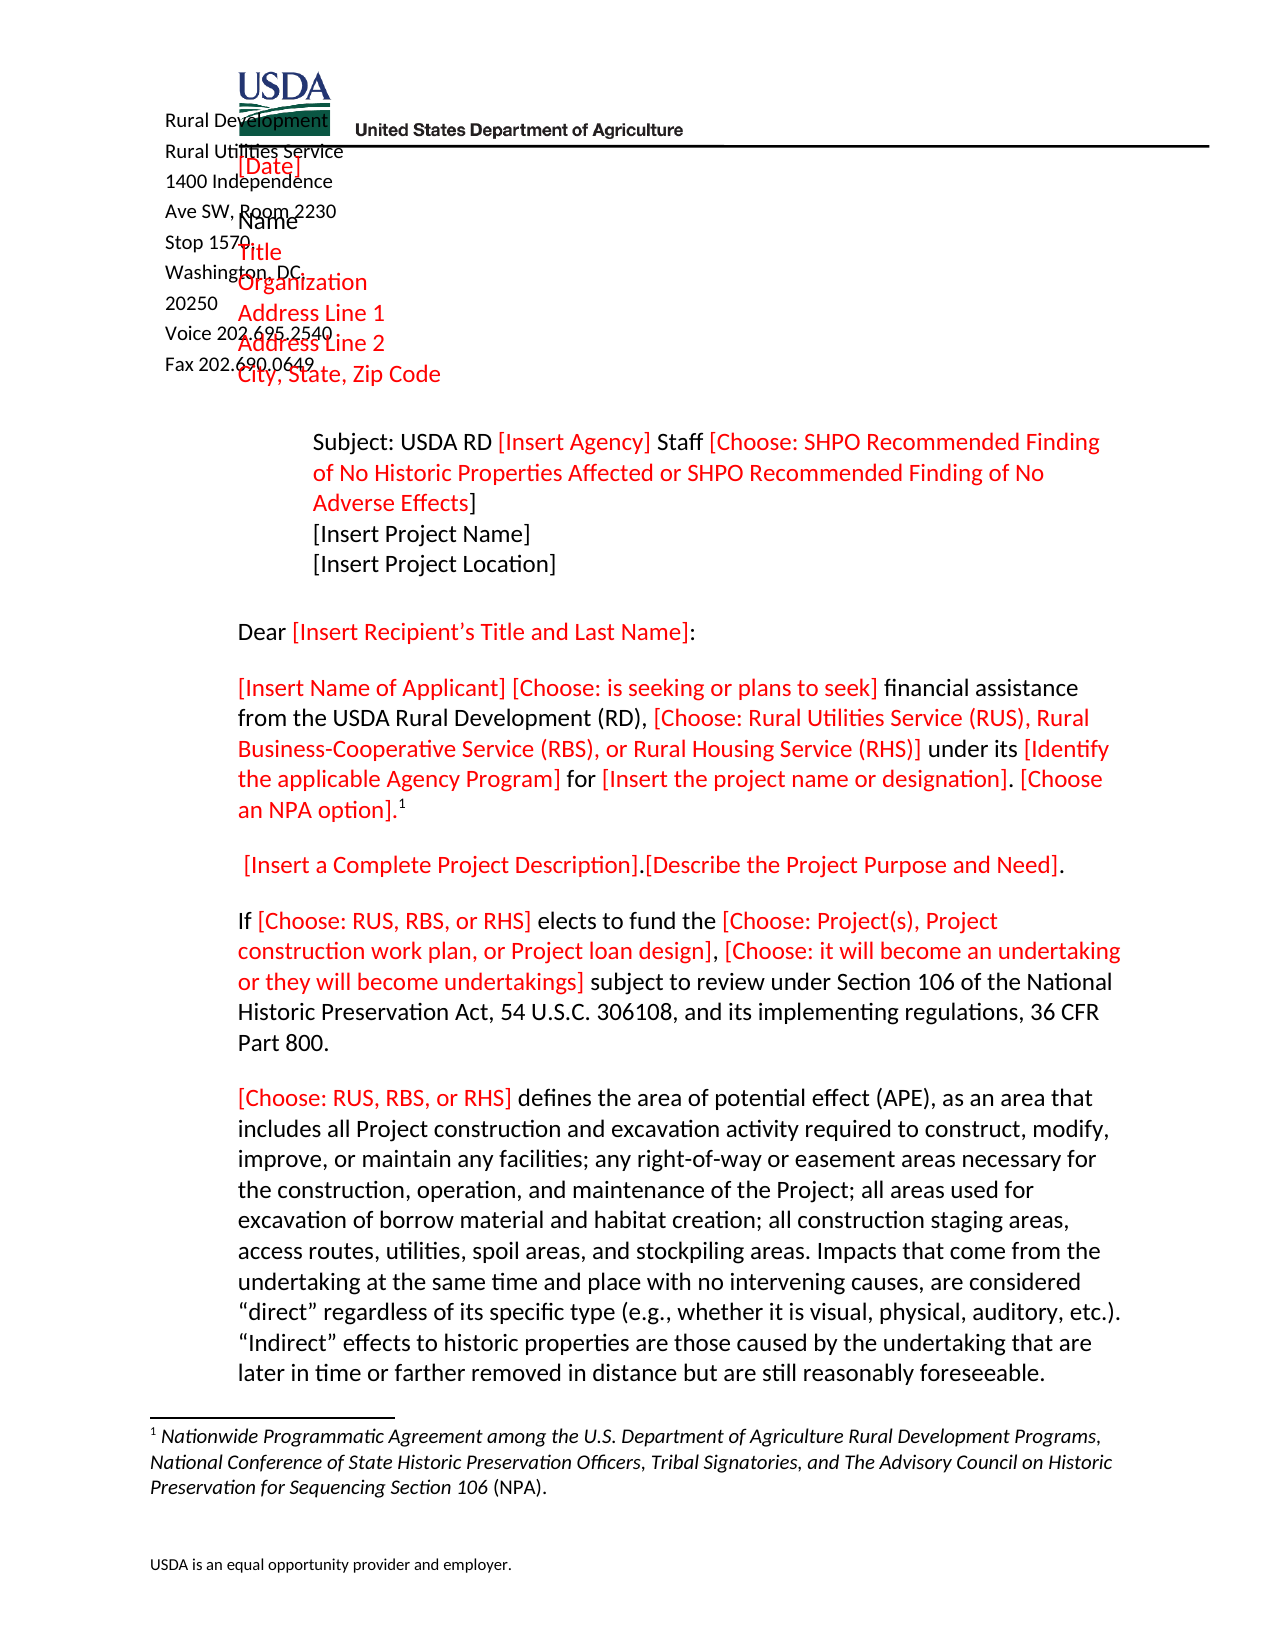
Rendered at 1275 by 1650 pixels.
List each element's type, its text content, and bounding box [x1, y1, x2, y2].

text If elects to fund the , subject to review under Section 106 of the National Historic Preservation Act, 54 U.S.C. 306108, and its implementing regulations, 36 CFR Part 800. [150, 905, 1125, 1057]
text .. [150, 849, 1125, 880]
text Subject: USDA RD Staff [225, 426, 1125, 518]
text Dear [Insert Recipient’s Title and Last Name]: [150, 616, 1125, 647]
text financial assistance from the USDA Rural Development (RD), under its ] for . [150, 672, 1125, 824]
text defines the area of potential effect (APE), as an area that includes all Project construction and excavation activity required to construct, modify, improve, or maintain any facilities; any right-of-way or easement areas necessary for the construction, operation, and maintenance of the Project; all areas used for excavation of borrow material and habitat creation; all construction staging areas, access routes, utilities, spoil areas, and stockpiling areas. Impacts that come from the undertaking at the same time and place with no intervening causes, are considered “direct” regardless of its specific type (e.g., whether it is visual, physical, auditory, etc.). “Indirect” effects to historic properties are those caused by the undertaking that are later in time or farther removed in distance but are still reasonably foreseeable. [150, 1082, 1125, 1388]
picture [238, 71, 683, 139]
